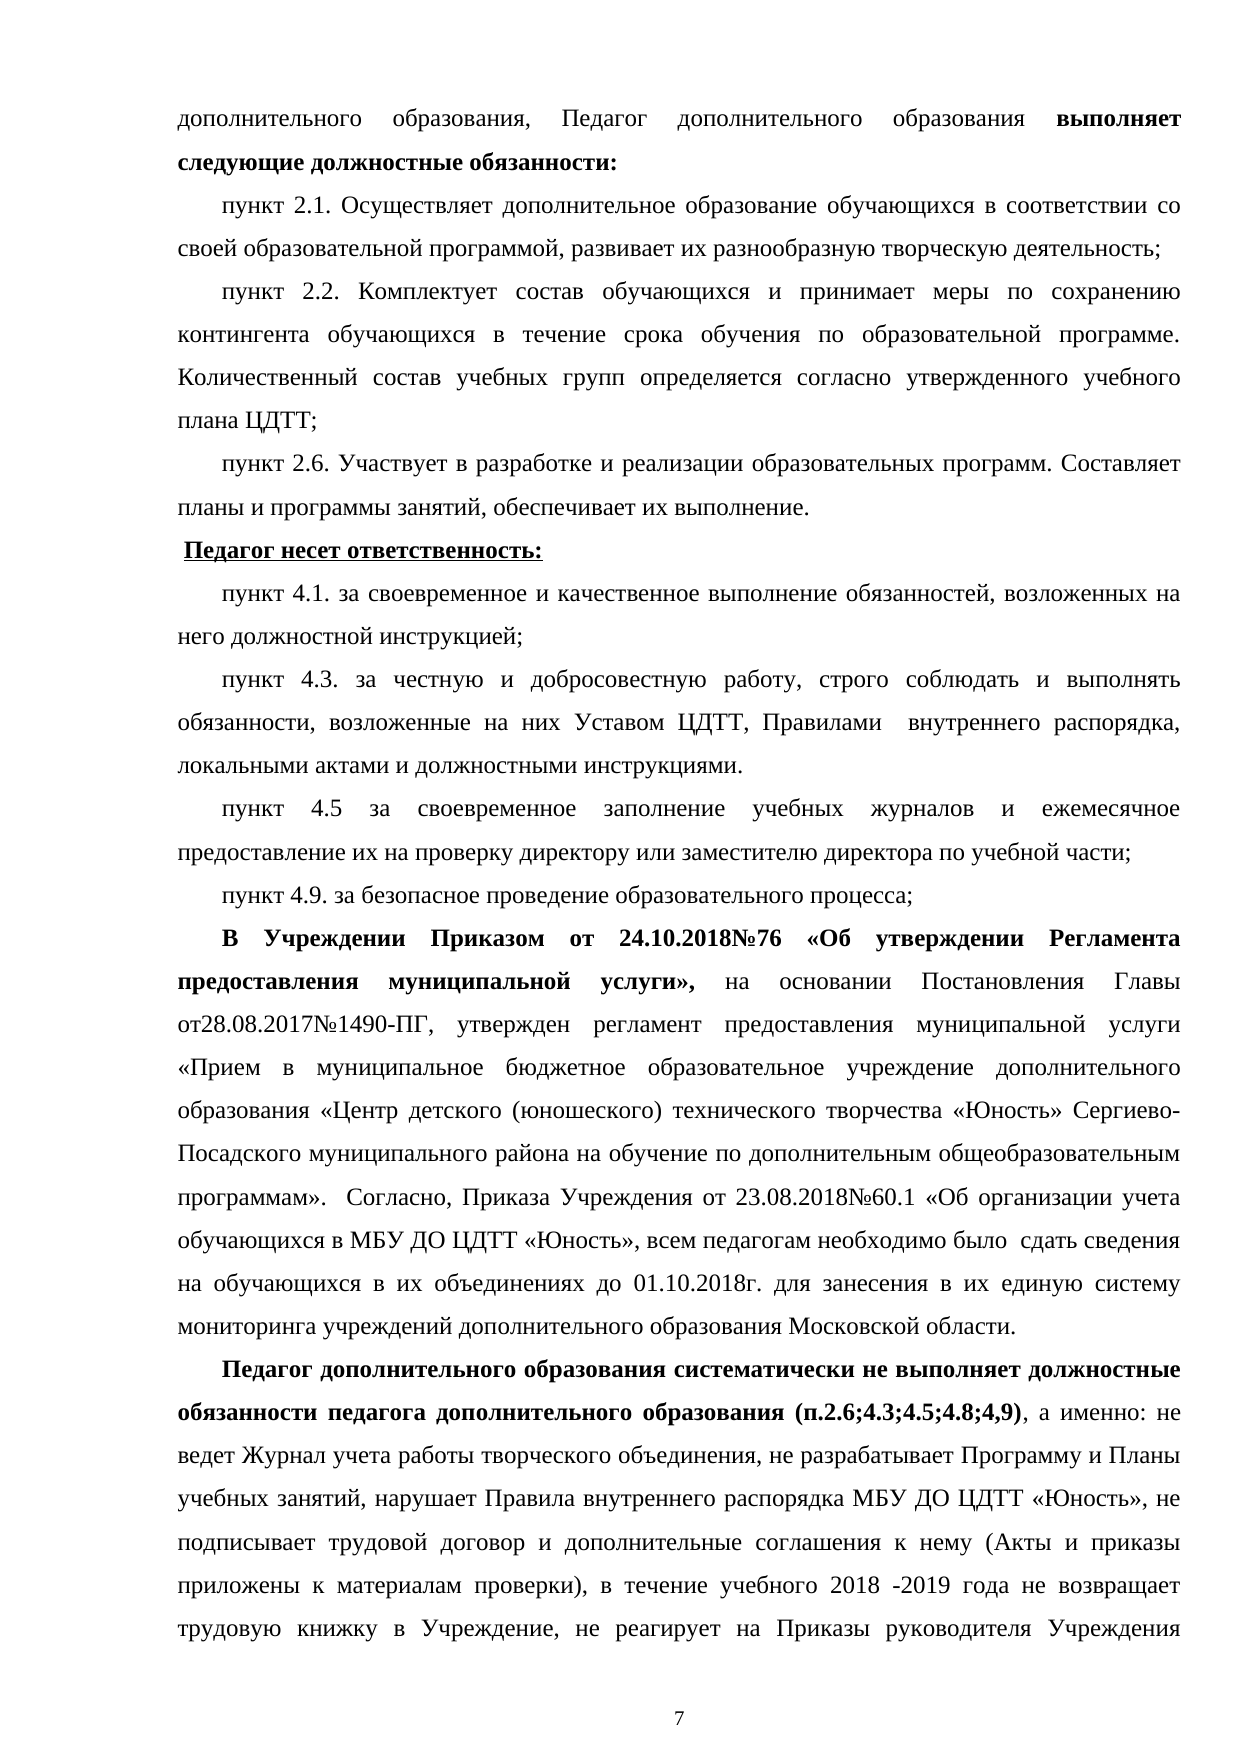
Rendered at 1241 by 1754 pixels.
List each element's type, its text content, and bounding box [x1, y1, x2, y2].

text В Учреждении Приказом от 24.10.2018№76 «Об утверждении Регламента предоставления муниципальной услуги», на основании Постановления Главы от28.08.2017№1490-ПГ, утвержден регламент предоставления муниципальной услуги «Прием в муниципальное бюджетное образовательное учреждение дополнительного образования «Центр детского (юношеского) технического творчества «Юность» Сергиево-Посадского муниципального района на обучение по дополнительным общеобразовательным программам». Согласно, Приказа Учреждения от 23.08.2018№60.1 «Об организации учета обучающихся в МБУ ДО ЦДТТ «Юность», всем педагогам необходимо было сдать сведения на обучающихся в их объединениях до 01.10.2018г. для занесения в их единую систему мониторинга учреждений дополнительного образования Московской области. [177, 923, 1181, 1340]
text пункт 4.1. за своевременное и качественное выполнение обязанностей, возложенных на него должностной инструкцией; [177, 578, 1181, 650]
text пункт 2.6. Участвует в разработке и реализации образовательных программ. Составляет планы и программы занятий, обеспечивает их выполнение. [177, 448, 1181, 520]
text пункт 4.3. за честную и добросовестную работу, строго соблюдать и выполнять обязанности, возложенные на них Уставом ЦДТТ, Правилами внутреннего распорядка, локальными актами и должностными инструкциями. [177, 664, 1181, 779]
text Педагог несет ответственность: [177, 535, 1181, 563]
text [177, 103, 1181, 175]
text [177, 1354, 1181, 1642]
text пункт 2.1. Осуществляет дополнительное образование обучающихся в соответствии со своей образовательной программой, развивает их разнообразную творческую деятельность; [177, 190, 1181, 262]
text пункт 4.9. за безопасное проведение образовательного процесса; [177, 880, 1181, 908]
text пункт 2.2. Комплектует состав обучающихся и принимает меры по сохранению контингента обучающихся в течение срока обучения по образовательной программе. Количественный состав учебных групп определяется согласно утвержденного учебного плана ЦДТТ; [177, 276, 1181, 434]
text пункт 4.5 за своевременное заполнение учебных журналов и ежемесячное предоставление их на проверку директору или заместителю директора по учебной части; [177, 793, 1181, 865]
